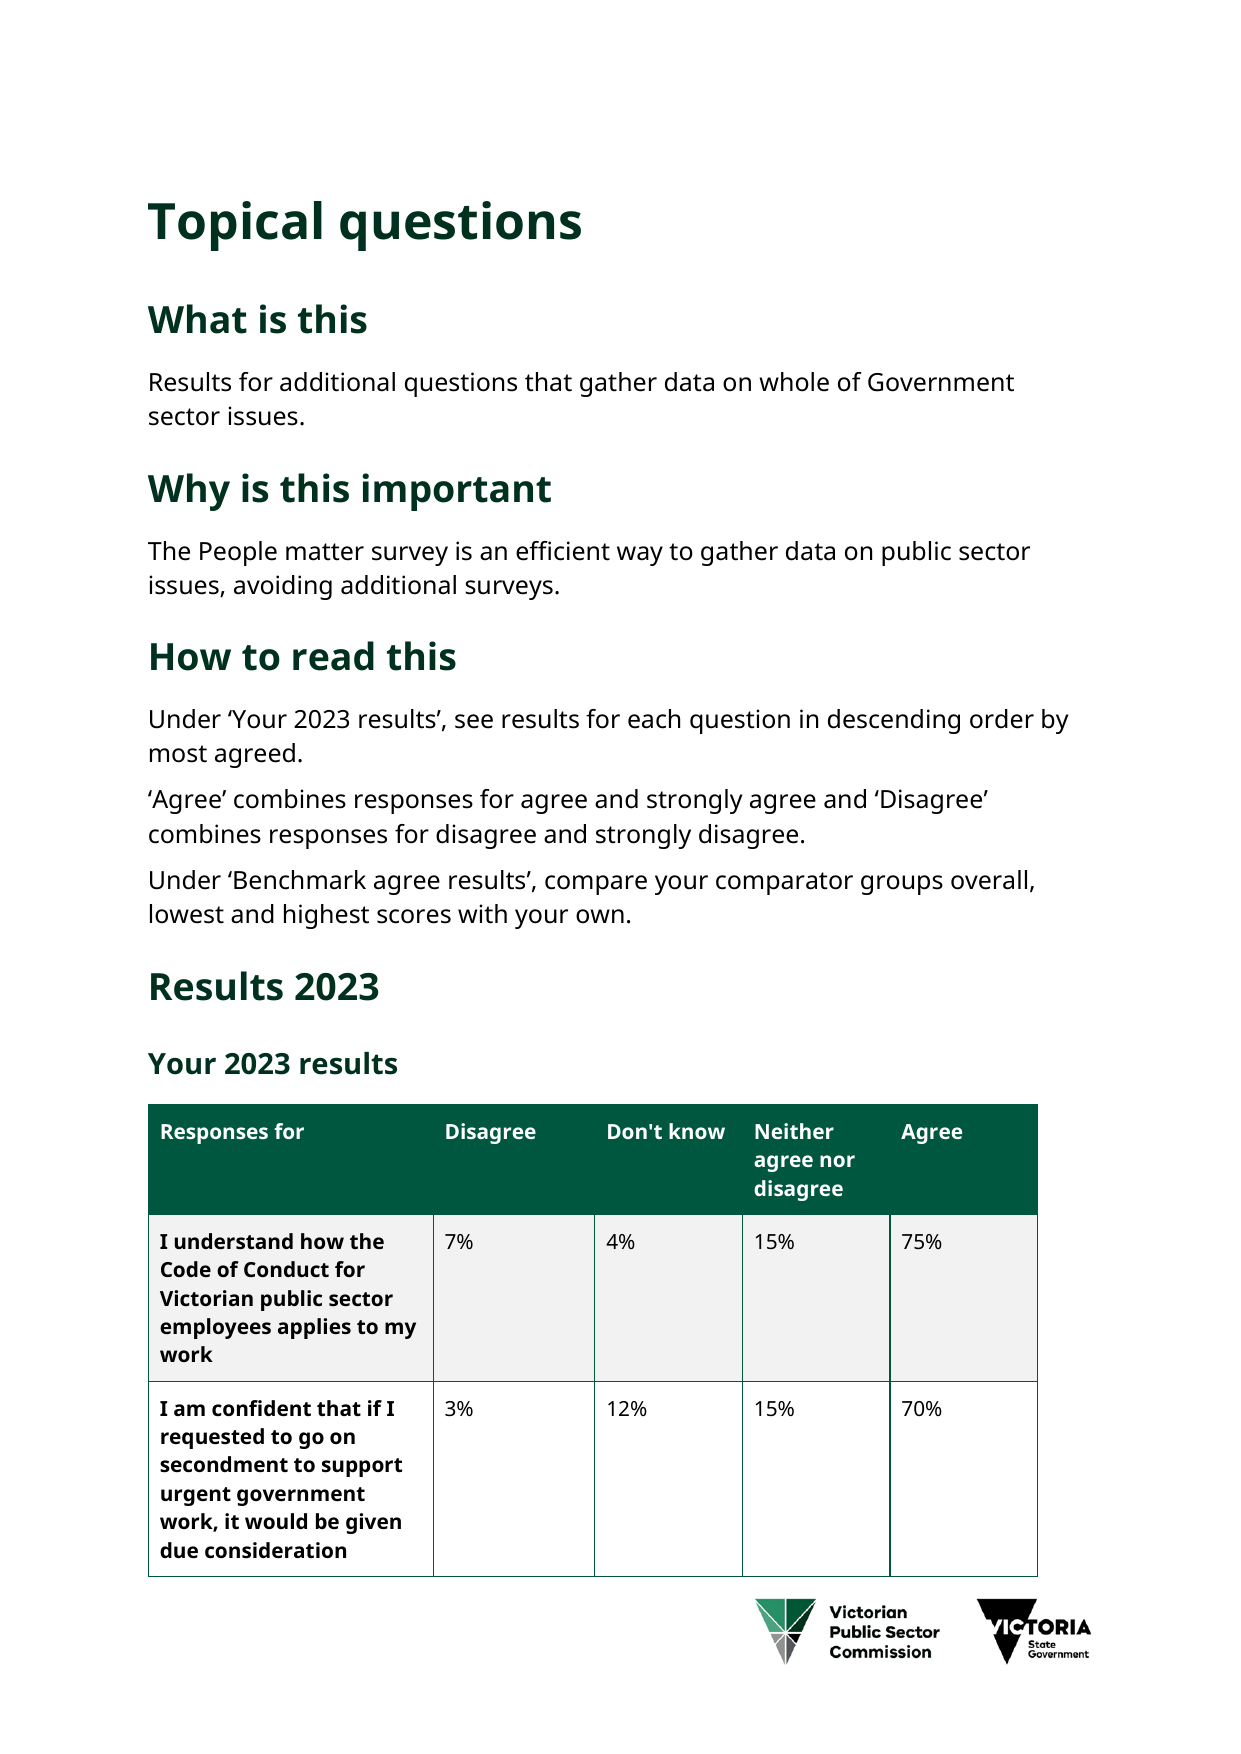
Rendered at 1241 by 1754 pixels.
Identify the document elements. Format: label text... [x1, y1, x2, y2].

text Under ‘Your 2023 results’, see results for each question in descending order by most agreed. [148, 702, 1092, 770]
subtitle Your 2023 results [148, 1044, 1092, 1083]
subtitle Why is this important [148, 462, 1092, 513]
picture [754, 1598, 1093, 1666]
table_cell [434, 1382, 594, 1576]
subtitle How to read this [148, 631, 1092, 682]
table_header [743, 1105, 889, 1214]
subtitle What is this [148, 294, 1092, 345]
subtitle Topical questions [148, 186, 1092, 254]
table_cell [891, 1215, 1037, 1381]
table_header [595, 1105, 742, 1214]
text Under ‘Benchmark agree results’, compare your comparator groups overall, lowest and highest scores with your own. [148, 863, 1092, 931]
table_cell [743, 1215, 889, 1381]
subtitle Results 2023 [148, 960, 1092, 1011]
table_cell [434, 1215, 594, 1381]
text Results for additional questions that gather data on whole of Government sector issues. [148, 365, 1092, 433]
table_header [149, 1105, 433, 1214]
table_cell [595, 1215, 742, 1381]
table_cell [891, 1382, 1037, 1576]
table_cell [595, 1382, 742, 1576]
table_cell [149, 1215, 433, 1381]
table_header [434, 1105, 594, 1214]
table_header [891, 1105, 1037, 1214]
text ‘Agree’ combines responses for agree and strongly agree and ‘Disagree’ combines responses for disagree and strongly disagree. [148, 782, 1092, 850]
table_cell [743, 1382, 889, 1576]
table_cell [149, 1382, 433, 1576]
text The People matter survey is an efficient way to gather data on public sector issues, avoiding additional surveys. [148, 533, 1092, 601]
